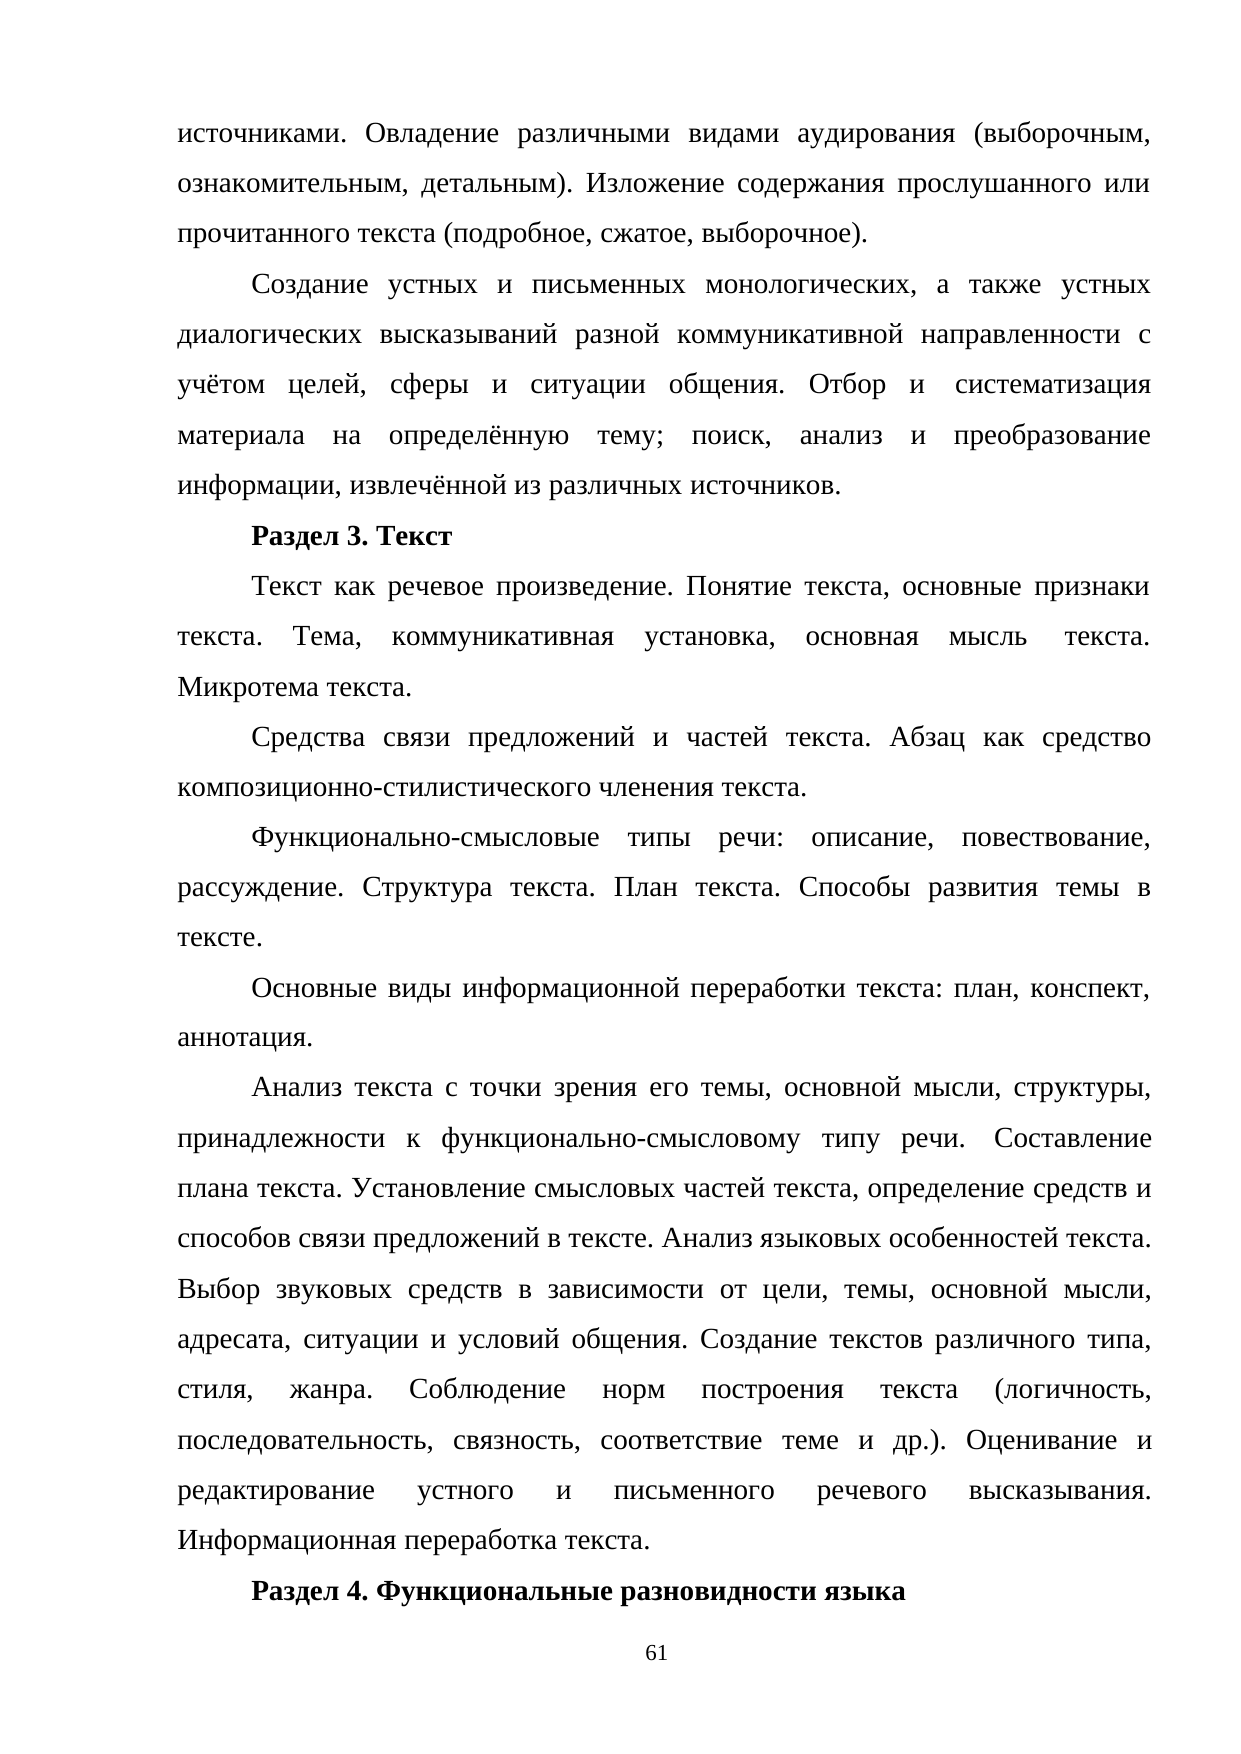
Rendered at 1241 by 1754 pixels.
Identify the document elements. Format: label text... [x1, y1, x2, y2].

text Текст как речевое произведение. Понятие текста, основные признаки текста. Тема, коммуникативная установка, основная мысль текста. Микротема текста. [177, 568, 1151, 702]
text Создание устных и письменных монологических, а также устных диалогических высказываний разной коммуникативной направленности с учётом целей, сферы и ситуации общения. Отбор и систематизация материала на определённую тему; поиск, анализ и преобразование информации, извлечённой из различных источников. [177, 266, 1151, 501]
text источниками. Овладение различными видами аудирования (выборочным, ознакомительным, детальным). Изложение содержания прослушанного или прочитанного текста (подробное, сжатое, выборочное). [177, 115, 1151, 249]
text Анализ текста с точки зрения его темы, основной мысли, структуры, принадлежности к функционально-смысловому типу речи. Составление плана текста. Установление смысловых частей текста, определение средств и способов связи предложений в тексте. Анализ языковых особенностей текста. Выбор звуковых средств в зависимости от цели, темы, основной мысли, адресата, ситуации и условий общения. Создание текстов различного типа, стиля, жанра. Соблюдение норм построения текста (логичность, последовательность, связность, соответствие теме и др.). Оценивание и редактирование устного и письменного речевого высказывания. Информационная переработка текста. [177, 1069, 1152, 1556]
text Основные виды информационной переработки текста: план, конспект, аннотация. [177, 970, 1151, 1053]
text Функционально-смысловые типы речи: описание, повествование, рассуждение. Структура текста. План текста. Способы развития темы в тексте. [177, 819, 1151, 953]
text Раздел 4. Функциональные разновидности языка [251, 1573, 1198, 1607]
text Средства связи предложений и частей текста. Абзац как средство композиционно-стилистического членения текста. [177, 719, 1152, 802]
text Раздел 3. Текст [251, 518, 1198, 552]
